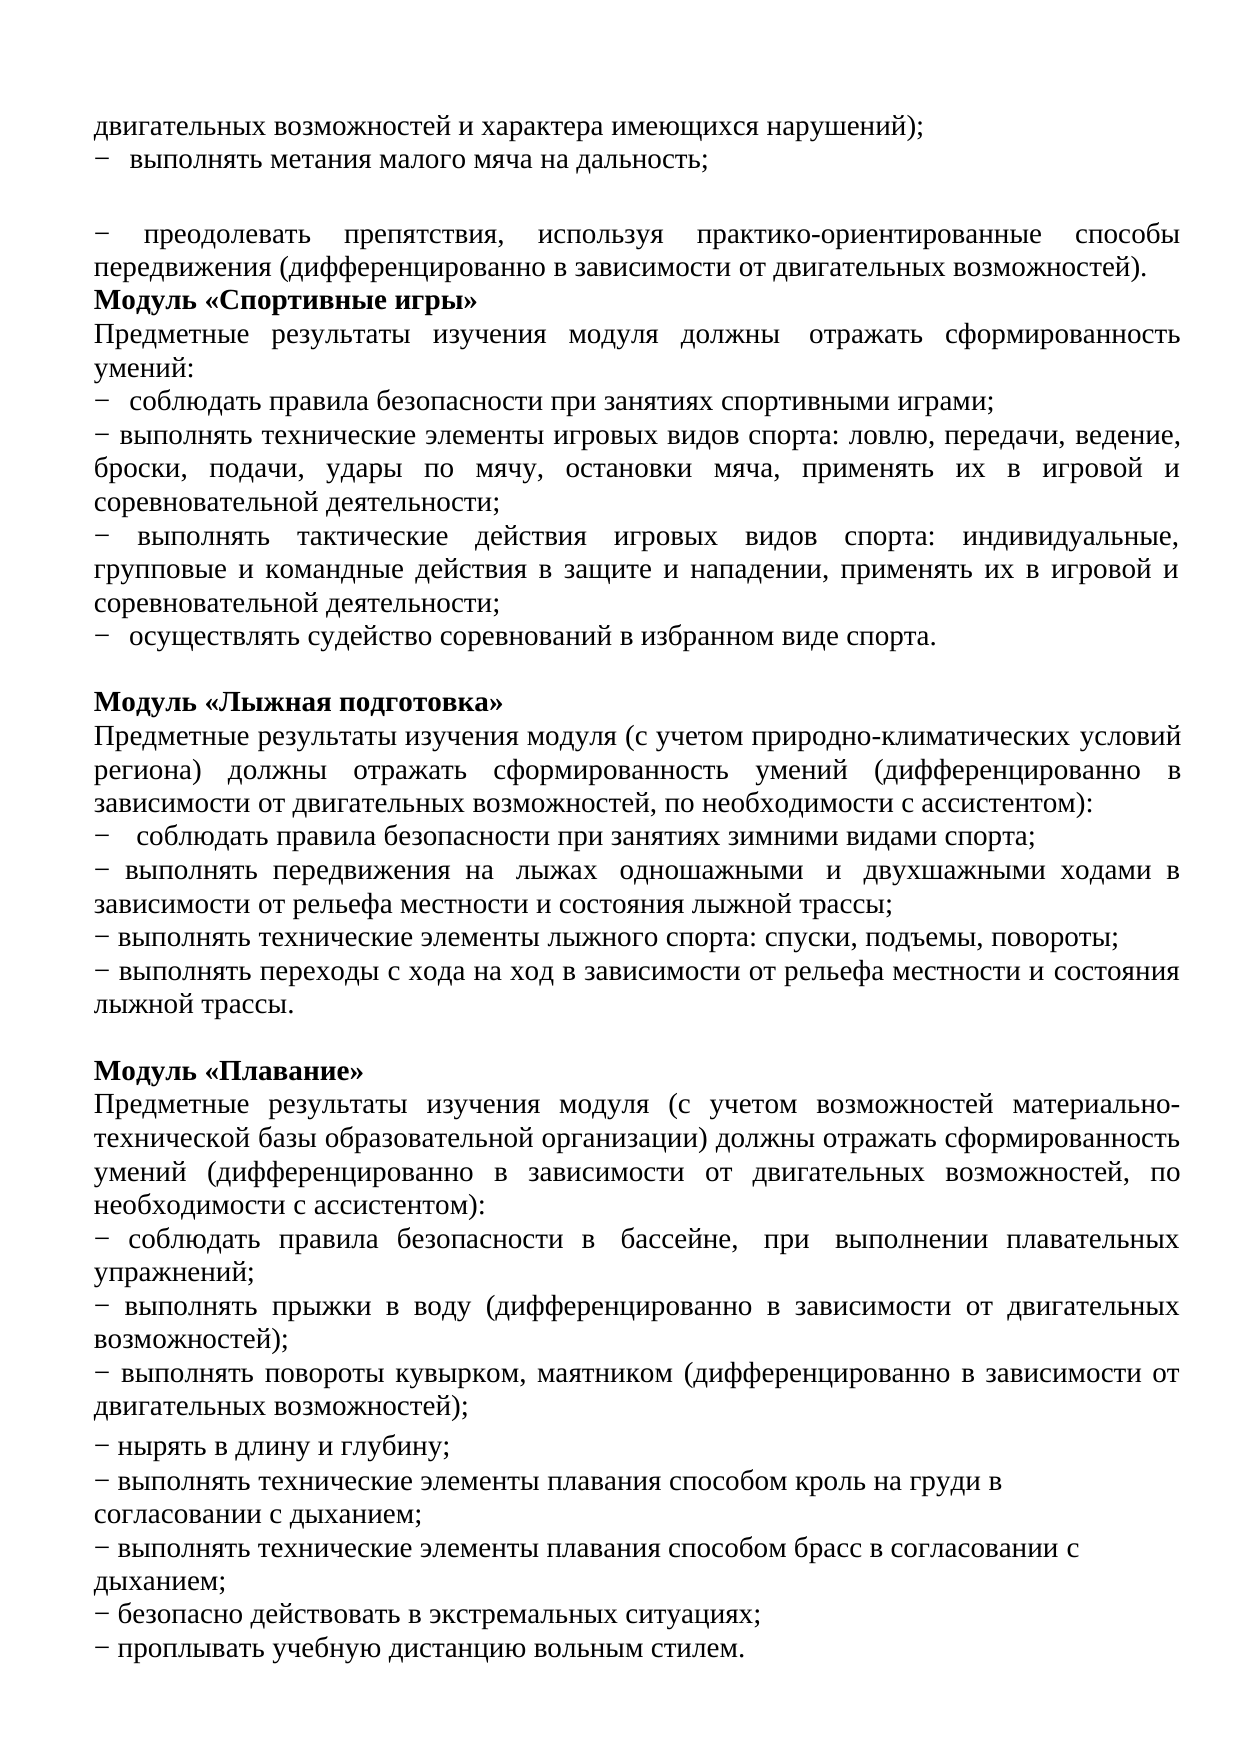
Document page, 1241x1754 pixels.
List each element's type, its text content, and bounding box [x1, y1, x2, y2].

text − нырять в длину и глубину; [94, 1429, 1207, 1463]
text − выполнять переходы с хода на ход в зависимости от рельефа местности и состояния лыжной трассы. [94, 953, 1179, 1020]
text Предметные результаты изучения модуля (с учетом возможностей материально-технической базы образовательной организации) должны отражать сформированность умений (дифференцированно в зависимости от двигательных возможностей, по необходимости с ассистентом): [94, 1087, 1180, 1221]
text − выполнять метания малого мяча на дальность; [94, 142, 1207, 175]
text Модуль «Спортивные игры» [94, 283, 1207, 316]
text − выполнять тактические действия игровых видов спорта: индивидуальные, групповые и командные действия в защите и нападении, применять их в игровой и соревновательной деятельности; [94, 518, 1180, 618]
text Модуль «Плавание» [94, 1053, 1207, 1087]
text Предметные результаты изучения модуля (с учетом природно-климатических условий региона) должны отражать сформированность умений (дифференцированно в зависимости от двигательных возможностей, по необходимости с ассистентом): [94, 718, 1181, 819]
text Предметные результаты изучения модуля должны отражать сформированность умений: [94, 316, 1181, 383]
text − выполнять технические элементы лыжного спорта: спуски, подъемы, повороты; [94, 919, 1181, 953]
text − преодолевать препятствия, используя практико-ориентированные способы передвижения (дифференцированно в зависимости от двигательных возможностей). [94, 216, 1181, 283]
text − соблюдать правила безопасности при занятиях зимними видами спорта; [94, 819, 1207, 852]
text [94, 108, 1180, 142]
text − выполнять технические элементы плавания способом кроль на груди в согласовании с дыханием; [94, 1463, 1165, 1530]
text − осуществлять судейство соревнований в избранном виде спорта. [94, 618, 1207, 652]
text − выполнять повороты кувырком, маятником (дифференцированно в зависимости от двигательных возможностей); [94, 1355, 1180, 1422]
text − выполнять прыжки в воду (дифференцированно в зависимости от двигательных возможностей); [94, 1288, 1180, 1355]
text − выполнять технические элементы плавания способом брасс в согласовании с дыханием; [94, 1530, 1180, 1597]
text Модуль «Лыжная подготовка» [94, 685, 1207, 718]
text − соблюдать правила безопасности при занятиях спортивными играми; [94, 383, 1207, 417]
text − выполнять технические элементы игровых видов спорта: ловлю, передачи, ведение, броски, подачи, удары по мячу, остановки мяча, применять их в игровой и соревновательной деятельности; [94, 417, 1181, 518]
text − безопасно действовать в экстремальных ситуациях; [94, 1597, 1207, 1630]
text − проплывать учебную дистанцию вольным стилем. [94, 1630, 1207, 1664]
text − выполнять передвижения на лыжах одношажными и двухшажными ходами в зависимости от рельефа местности и состояния лыжной трассы; [94, 852, 1180, 919]
text − соблюдать правила безопасности в бассейне, при выполнении плавательных упражнений; [94, 1221, 1180, 1288]
